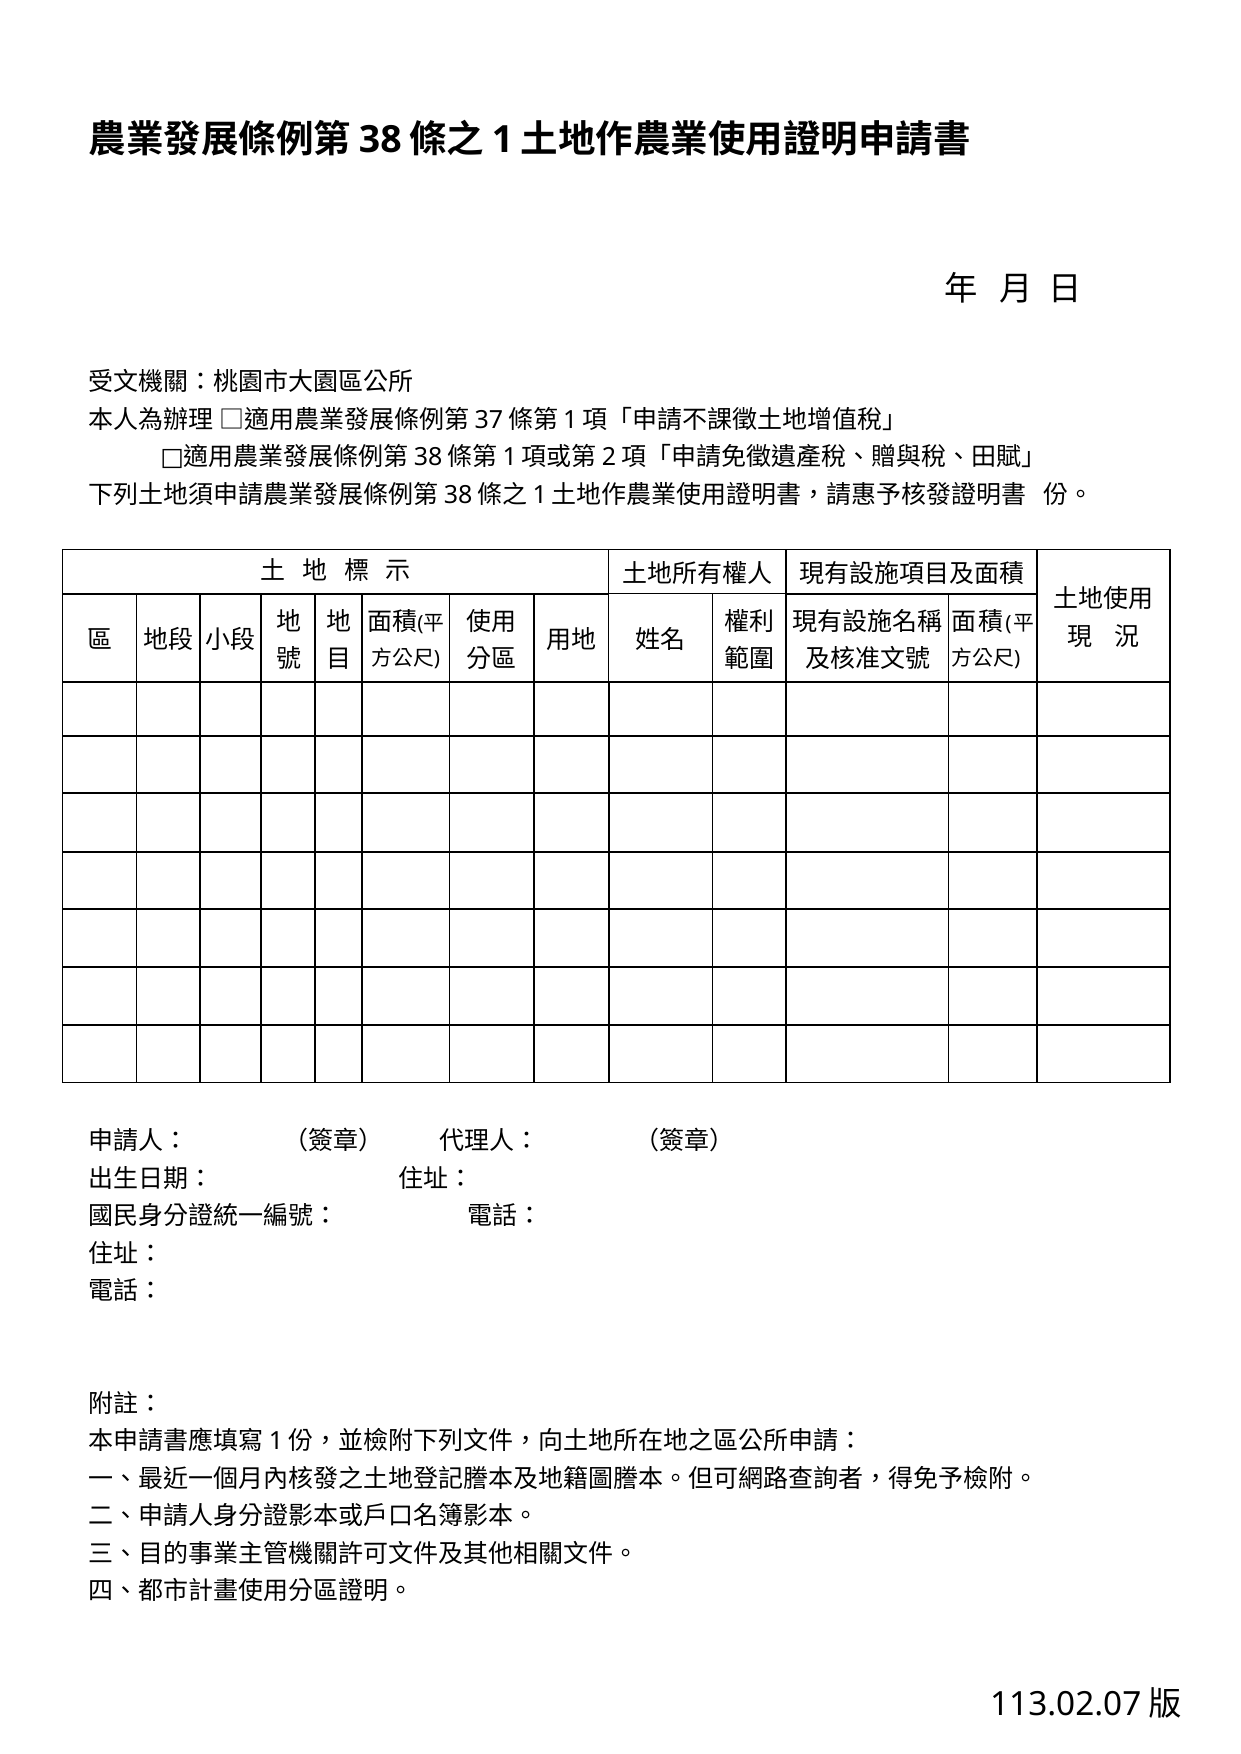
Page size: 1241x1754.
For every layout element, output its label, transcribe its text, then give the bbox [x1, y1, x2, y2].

table_cell [949, 794, 1036, 851]
text 一、最近一個月內核發之土地登記謄本及地籍圖謄本。但可網路查詢者，得免予檢附。 [89, 1458, 1181, 1495]
table_cell [201, 910, 260, 966]
table_cell [949, 910, 1036, 966]
table_cell 區 [63, 595, 136, 681]
table_cell [787, 968, 948, 1024]
text 農業發展條例第38條之1土地作農業使用證明申請書 [89, 99, 1181, 174]
table_cell [1038, 737, 1169, 792]
table_cell [201, 683, 260, 735]
text 住址： [89, 1233, 1181, 1270]
table_cell [535, 853, 608, 908]
table_header 土 地 標 示 [63, 550, 608, 593]
text 附註： [89, 1383, 1181, 1420]
table_cell [787, 853, 948, 908]
table_cell [137, 1026, 199, 1082]
table_cell [610, 794, 712, 851]
table_cell 面積(平方公尺) [949, 595, 1036, 681]
table_cell [316, 683, 361, 735]
table_cell 姓名 [609, 594, 712, 681]
table_cell [949, 737, 1036, 792]
table_cell [316, 1026, 361, 1082]
table_cell 地段 [137, 595, 199, 681]
table_cell [450, 737, 533, 792]
table_cell [1038, 968, 1169, 1024]
text 本申請書應填寫1份，並檢附下列文件，向土地所在地之區公所申請： [89, 1420, 1181, 1458]
table_cell [363, 910, 449, 966]
table_cell [137, 910, 199, 966]
table_cell [363, 683, 449, 735]
table_cell [610, 968, 712, 1024]
table_cell [363, 1026, 449, 1082]
table_cell [63, 968, 136, 1024]
table_cell [949, 853, 1036, 908]
table_cell [450, 910, 533, 966]
table_cell [713, 1026, 785, 1082]
table_cell [363, 794, 449, 851]
table_cell [63, 737, 136, 792]
text 二、申請人身分證影本或戶口名簿影本。 [89, 1495, 1181, 1533]
table_cell [262, 1026, 314, 1082]
table_cell [63, 910, 136, 966]
text 年 月 日 [89, 249, 1081, 324]
table_cell [535, 968, 608, 1024]
table_cell [316, 853, 361, 908]
table_cell [713, 683, 785, 735]
table_cell [949, 683, 1036, 735]
text 出生日期： 住址： [89, 1158, 1181, 1195]
table_cell 小段 [201, 595, 260, 681]
table_cell [262, 683, 314, 735]
table_cell [713, 794, 785, 851]
table_cell [363, 853, 449, 908]
table_cell [450, 1026, 533, 1082]
table_cell [316, 737, 361, 792]
table_cell 地號 [262, 595, 314, 681]
table_cell [316, 968, 361, 1024]
table_cell 用地 [535, 595, 608, 681]
table_cell [610, 1026, 712, 1082]
table_cell [137, 794, 199, 851]
table_cell [1038, 853, 1169, 908]
table_cell [450, 853, 533, 908]
table_cell [713, 910, 785, 966]
table_cell [262, 794, 314, 851]
table_cell [1038, 910, 1169, 966]
table_cell [610, 737, 712, 792]
table_cell 現有設施名稱及核准文號 [787, 595, 948, 681]
table_header 現有設施項目及面積 [787, 550, 1036, 593]
table_cell [201, 737, 260, 792]
table_cell [316, 794, 361, 851]
table_cell [787, 1026, 948, 1082]
table_cell [610, 853, 712, 908]
table_cell [63, 794, 136, 851]
table_cell [713, 737, 785, 792]
table_cell [450, 794, 533, 851]
table_cell [316, 910, 361, 966]
table_cell [535, 910, 608, 966]
table_cell [63, 853, 136, 908]
table_cell [787, 683, 948, 735]
text 國民身分證統一編號： 電話： [89, 1195, 1181, 1233]
table_cell [201, 968, 260, 1024]
table_cell [535, 737, 608, 792]
table_cell [137, 853, 199, 908]
table_cell [137, 968, 199, 1024]
table_cell [201, 1026, 260, 1082]
text 三、目的事業主管機關許可文件及其他相關文件。 [89, 1533, 1181, 1570]
table_cell [1038, 794, 1169, 851]
text 電話： [89, 1270, 1181, 1308]
table_cell [787, 910, 948, 966]
text 受文機關：桃園市大園區公所 [89, 361, 1181, 399]
table_cell [787, 737, 948, 792]
table_cell [949, 968, 1036, 1024]
table_cell 地目 [316, 595, 361, 681]
table_cell [713, 853, 785, 908]
table_header 土地使用 現 況 [1038, 550, 1169, 681]
text 本人為辦理 □適用農業發展條例第37條第1項「申請不課徵土地增值稅」 [89, 399, 1181, 436]
table_cell [63, 1026, 136, 1082]
table_cell 使用 分區 [450, 595, 533, 681]
text 四、都市計畫使用分區證明。 [89, 1570, 1181, 1608]
table_cell [713, 968, 785, 1024]
table_cell 面積(平方公尺) [363, 595, 449, 681]
table_cell [949, 1026, 1036, 1082]
text □適用農業發展條例第38條第1項或第2項「申請免徵遺產稅、贈與稅、田賦」 [89, 436, 1181, 474]
table_cell [535, 683, 608, 735]
table_cell [363, 968, 449, 1024]
table_cell [137, 737, 199, 792]
table_cell [201, 853, 260, 908]
table_cell [787, 794, 948, 851]
table_cell [1038, 683, 1169, 735]
table_cell [610, 683, 712, 735]
table_header 土地所有權人 [609, 550, 785, 593]
table_cell [535, 794, 608, 851]
text 下列土地須申請農業發展條例第38條之1土地作農業使用證明書，請惠予核發證明書 份。 [89, 474, 1181, 511]
table_cell [137, 683, 199, 735]
table_cell [262, 737, 314, 792]
table_cell [262, 910, 314, 966]
text 申請人： （簽章） 代理人： （簽章） [89, 1120, 1181, 1158]
table_cell [535, 1026, 608, 1082]
table_cell [1038, 1026, 1169, 1082]
table_cell [63, 683, 136, 735]
table_cell [363, 737, 449, 792]
table_cell [262, 853, 314, 908]
table_cell [450, 968, 533, 1024]
table_cell [201, 794, 260, 851]
table_cell 權利 範圍 [713, 594, 785, 681]
table_cell [262, 968, 314, 1024]
table_cell [450, 683, 533, 735]
table_cell [610, 910, 712, 966]
